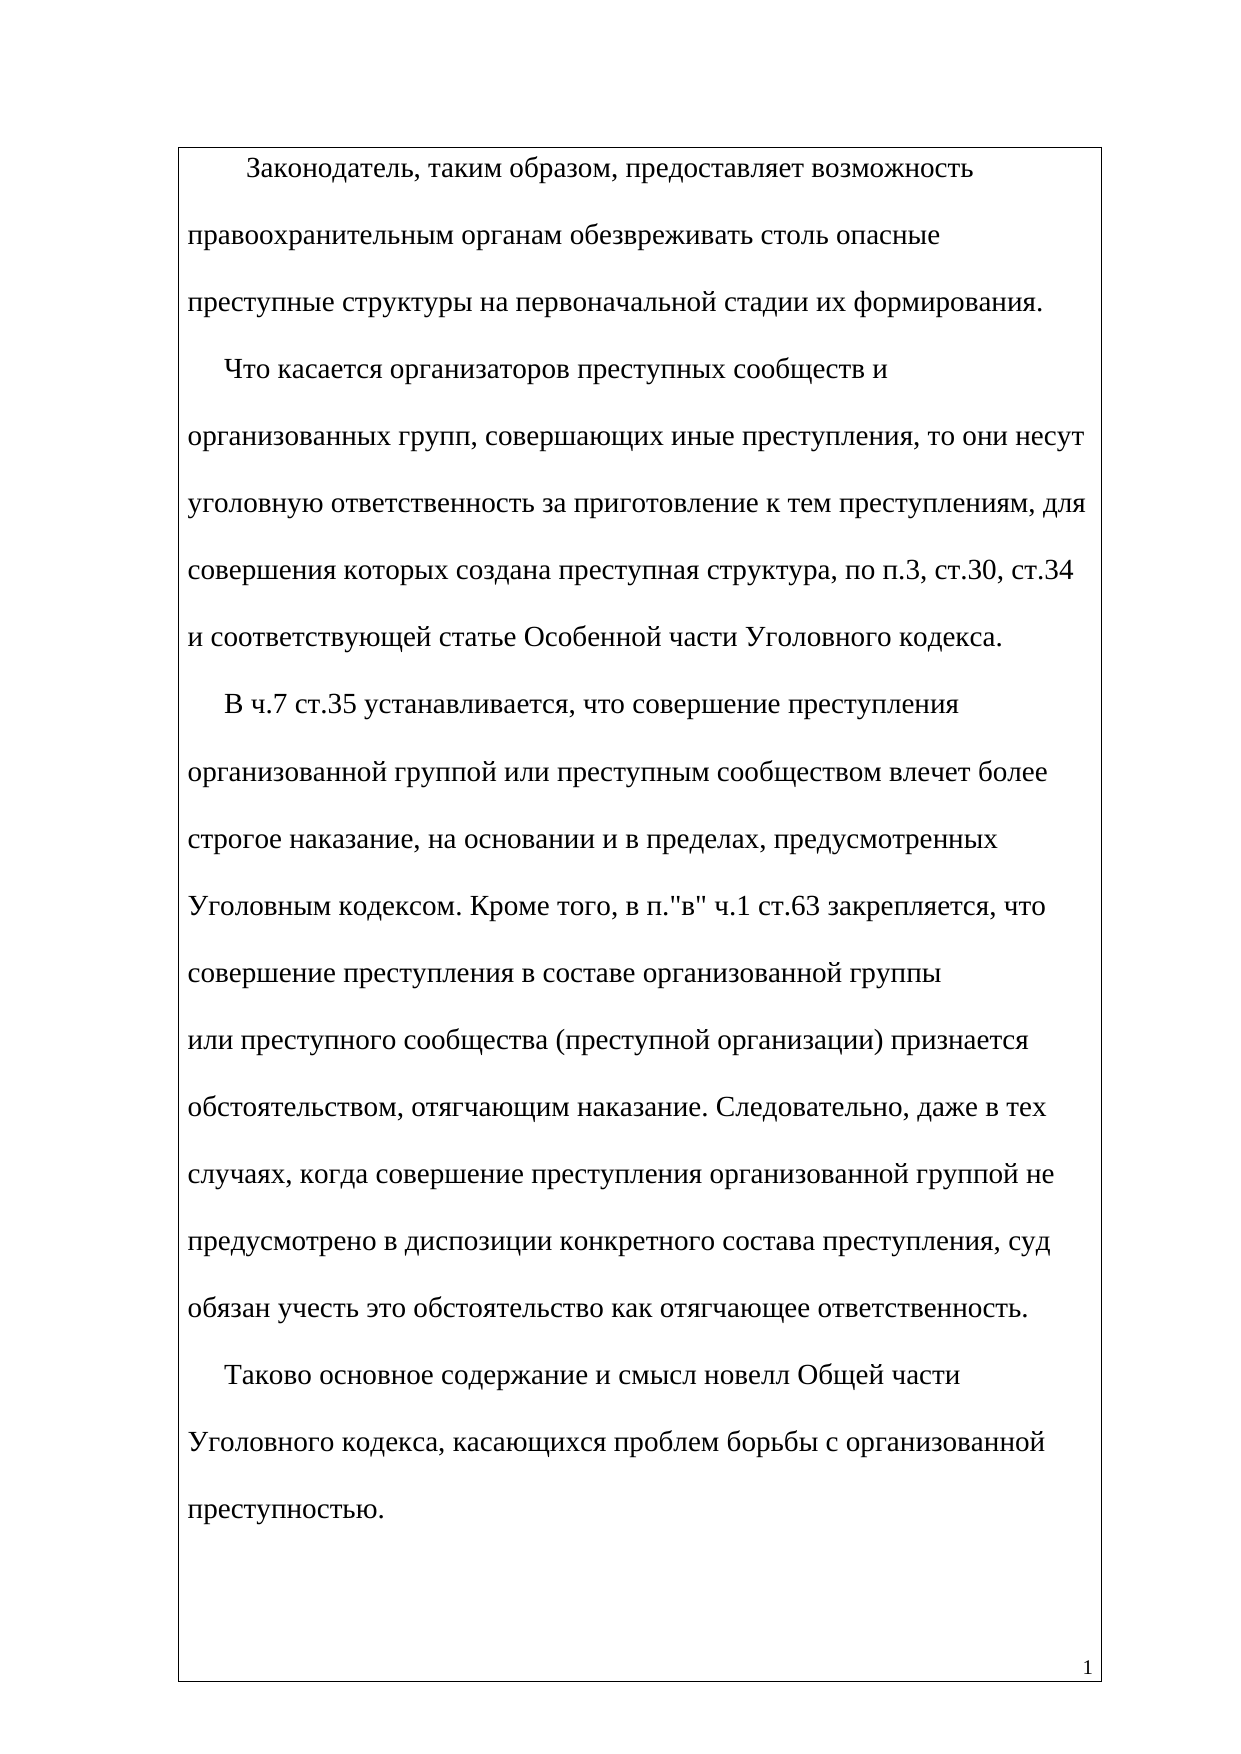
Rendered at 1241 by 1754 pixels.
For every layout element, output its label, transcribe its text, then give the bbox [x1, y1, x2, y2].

text Что касается организаторов преступных сообществ и организованных групп, совершающих иные преступления, то они несут уголовную ответственность за приготовление к тем преступлениям, для совершения которых создана преступная структура, по п.3, ст.30, ст.34 и соответствующей статье Особенной части Уголовного кодекса. [187, 351, 1093, 653]
text В ч.7 ст.35 устанавливается, что совершение преступления организованной группой или преступным сообществом влечет более строгое наказание, на основании и в пределах, предусмотренных Уголовным кодексом. Кроме того, в п."в" ч.1 ст.63 закрепляется, что совершение преступления в составе организованной группы [187, 687, 1093, 988]
text Законодатель, таким образом, предоставляет возможность правоохранительным органам обезвреживать столь опасные преступные структуры на первоначальной стадии их формирования. [187, 150, 1093, 318]
text Таково основное содержание и смысл новелл Общей части Уголовного кодекса, касающихся проблем борьбы с организованной преступностью. [187, 1357, 1093, 1525]
text или преступного сообщества (преступной организации) признается обстоятельством, отягчающим наказание. Следовательно, даже в тех случаях, когда совершение преступления организованной группой не предусмотрено в диспозиции конкретного состава преступления, суд обязан учесть это обстоятельство как отягчающее ответственность. [187, 1022, 1093, 1324]
